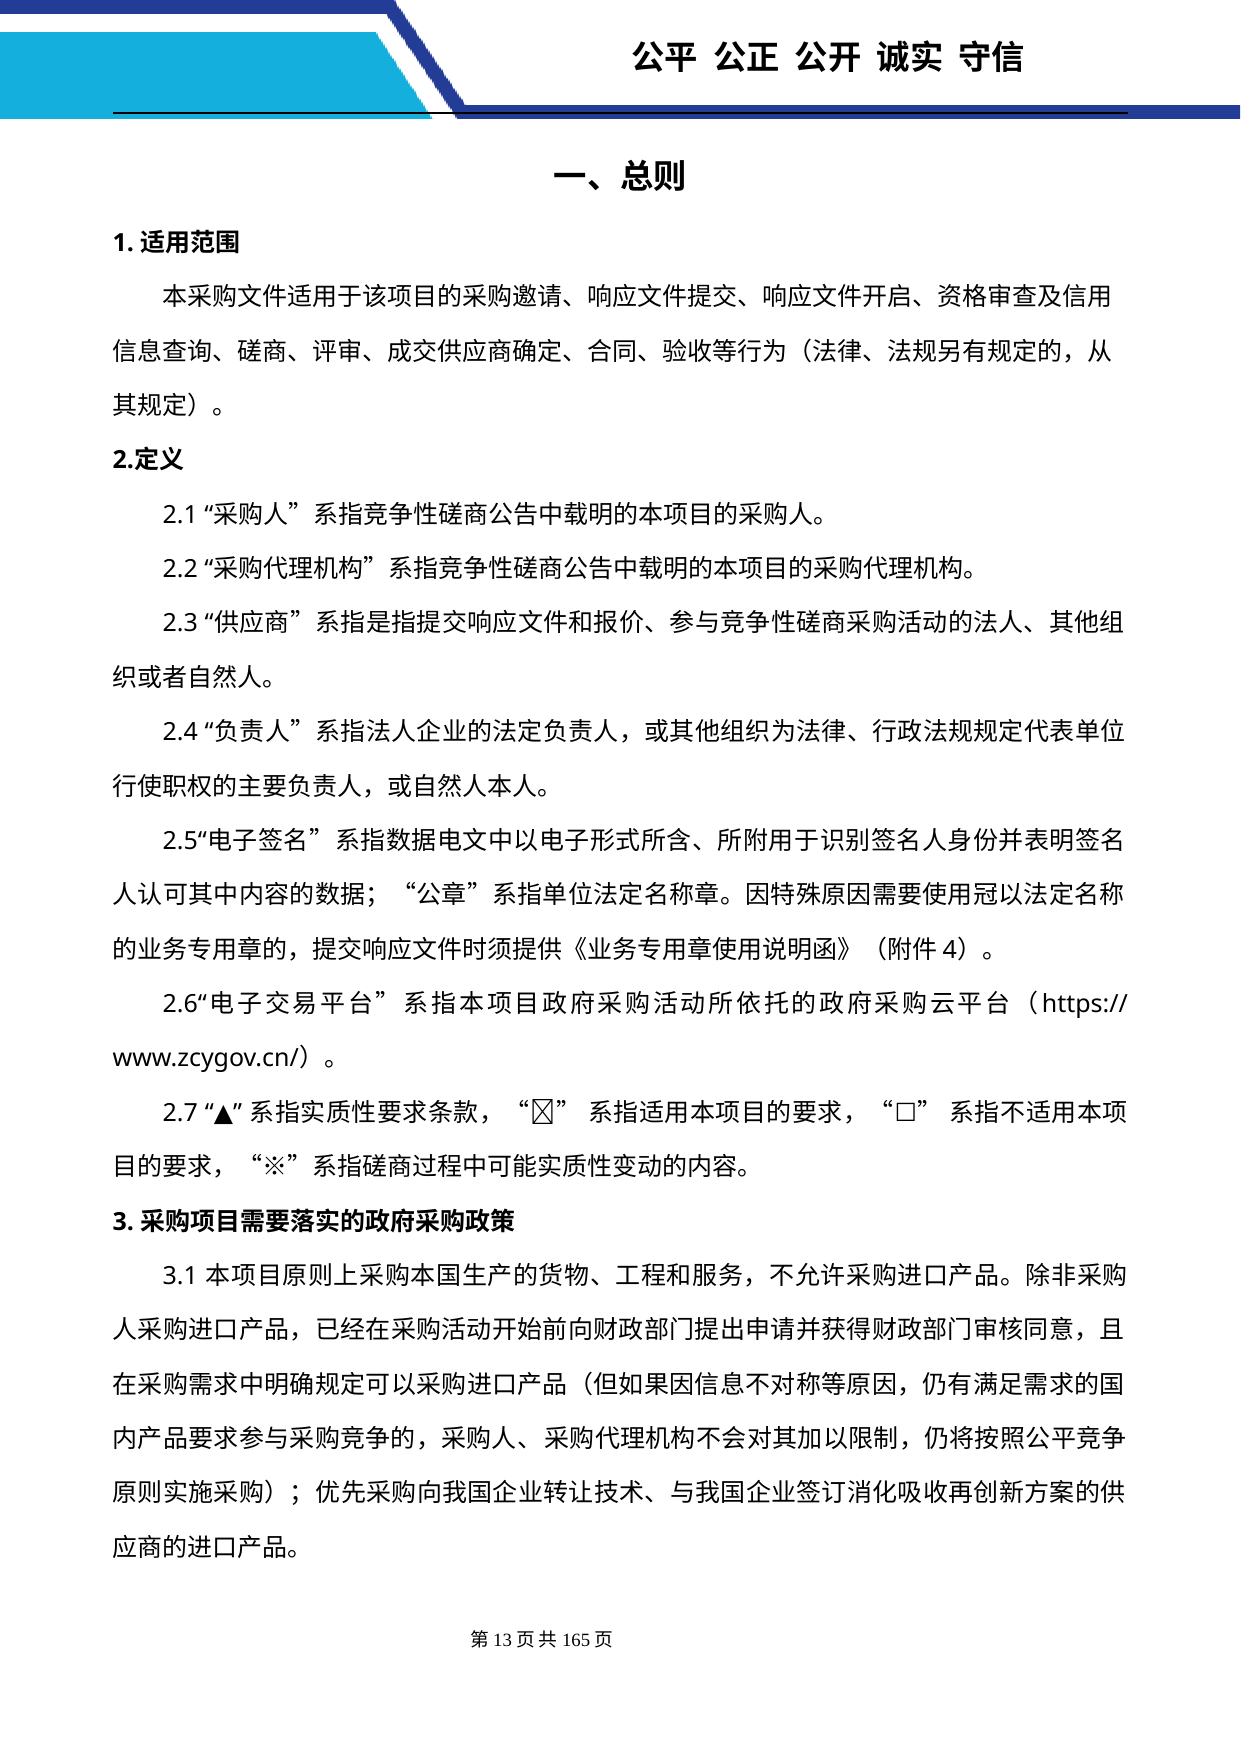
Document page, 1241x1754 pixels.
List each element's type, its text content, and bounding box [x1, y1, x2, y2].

text 本采购文件适用于该项目的采购邀请、响应文件提交、响应文件开启、资格审查及信用信息查询、磋商、评审、成交供应商确定、合同、验收等行为（法律、法规另有规定的，从其规定）。 [112, 277, 1128, 422]
text 2.4 “负责人”系指法人企业的法定负责人，或其他组织为法律、行政法规规定代表单位行使职权的主要负责人，或自然人本人。 [112, 712, 1128, 802]
text 3.1 本项目原则上采购本国生产的货物、工程和服务，不允许采购进口产品。除非采购人采购进口产品，已经在采购活动开始前向财政部门提出申请并获得财政部门审核同意，且在采购需求中明确规定可以采购进口产品（但如果因信息不对称等原因，仍有满足需求的国内产品要求参与采购竞争的，采购人、采购代理机构不会对其加以限制，仍将按照公平竞争原则实施采购）；优先采购向我国企业转让技术、与我国企业签订消化吸收再创新方案的供应商的进口产品。 [112, 1255, 1128, 1563]
picture [0, 0, 1241, 119]
text 2.7 “▲” 系指实质性要求条款，“” 系指适用本项目的要求，“” 系指不适用本项目的要求，“※”系指磋商过程中可能实质性变动的内容。 [112, 1092, 1128, 1183]
text 2.3 “供应商”系指是指提交响应文件和报价、参与竞争性磋商采购活动的法人、其他组织或者自然人。 [112, 603, 1128, 693]
text 一、总则 [112, 150, 1128, 198]
text 1. 适用范围 [112, 222, 1128, 258]
text 2.6“电子交易平台”系指本项目政府采购活动所依托的政府采购云平台（https://www.zcygov.cn/）。 [112, 983, 1128, 1074]
text 2.定义 [112, 440, 1128, 476]
text 2.1 “采购人”系指竞争性磋商公告中载明的本项目的采购人。 [112, 494, 1128, 530]
text 2.2 “采购代理机构”系指竞争性磋商公告中载明的本项目的采购代理机构。 [112, 548, 1128, 585]
text 3. 采购项目需要落实的政府采购政策 [112, 1201, 1128, 1237]
text 2.5“电子签名”系指数据电文中以电子形式所含、所附用于识别签名人身份并表明签名人认可其中内容的数据；“公章”系指单位法定名称章。因特殊原因需要使用冠以法定名称的业务专用章的，提交响应文件时须提供《业务专用章使用说明函》（附件4）。 [112, 820, 1128, 965]
